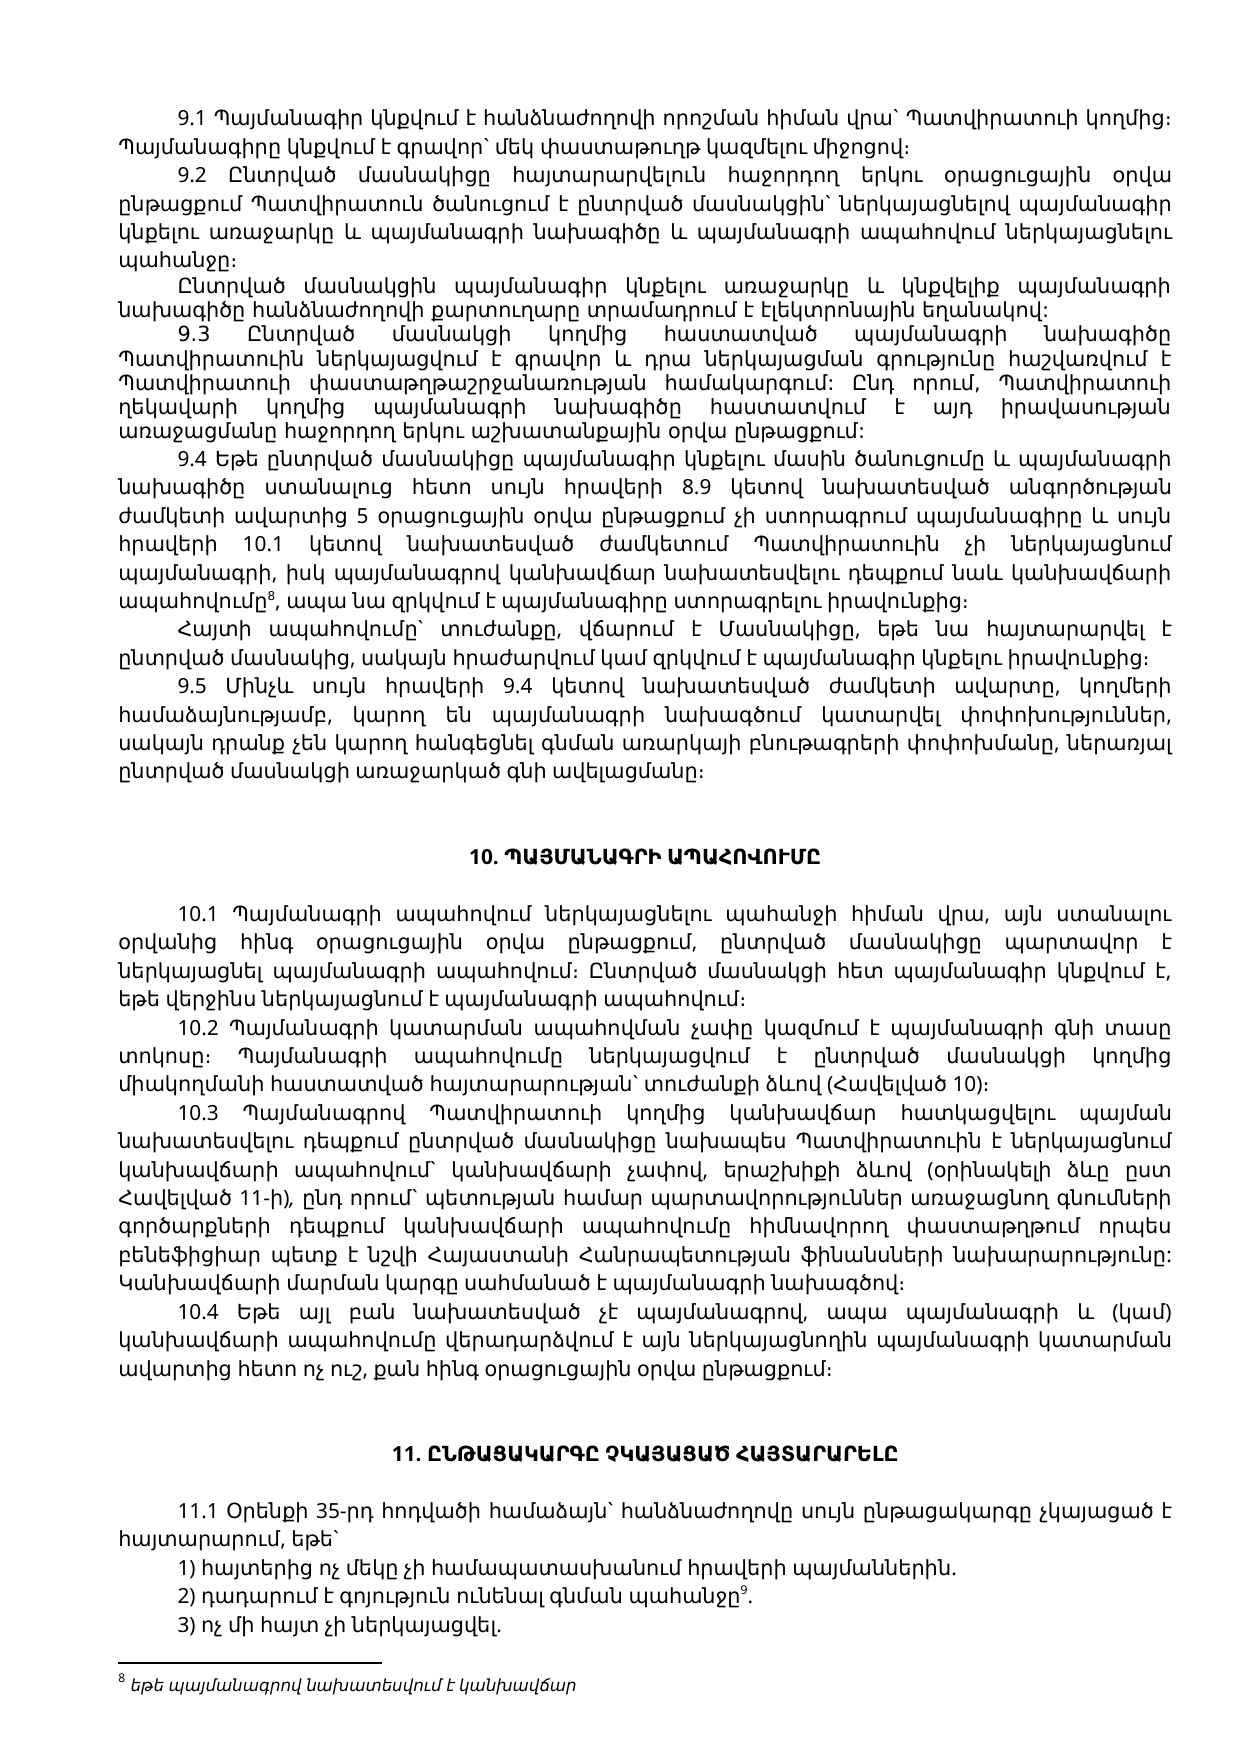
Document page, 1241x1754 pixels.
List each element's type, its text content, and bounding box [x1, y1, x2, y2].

text 9.1 Պայմանագիր կնքվում է հանձնաժողովի որոշման հիման վրա` Պատվիրատուի կողմից։ Պայմանագիրը կնքվում է գրավոր` մեկ փաստաթուղթ կազմելու միջոցով։ [118, 103, 1172, 160]
text 11.1 Օրենքի 35-րդ հոդվածի համաձայն` հանձնաժողովը սույն ընթացակարգը չկայացած է հայտարարում, եթե` [118, 1496, 1172, 1553]
text 9.5 Մինչև սույն հրավերի 9.4 կետով նախատեսված ժամկետի ավարտը, կողմերի համաձայնությամբ, կարող են պայմանագրի նախագծում կատարվել փոփոխություններ, սակայն դրանք չեն կարող հանգեցնել գնման առարկայի բնութագրերի փոփոխմանը, ներառյալ ընտրված մասնակցի առաջարկած գնի ավելացմանը։ [118, 671, 1172, 785]
text 10.3 Պայմանագրով Պատվիրատուի կողմից կանխավճար հատկացվելու պայման նախատեսվելու դեպքում ընտրված մասնակիցը նախապես Պատվիրատուին է ներկայացնում կանխավճարի ապահովում` կանխավճարի չափով, երաշխիքի ձևով (օրինակելի ձևը ըստ Հավելված 11-ի), ընդ որում` պետության համար պարտավորություններ առաջացնող գնումների գործարքների դեպքում կանխավճարի ապահովումը հիմնավորող փաստաթղթում որպես բենեֆիցիար պետք է նշվի Հայաստանի Հանրապետության ֆինանսների նախարարությունը: Կանխավճարի մարման կարգը սահմանած է պայմանագրի նախագծով։ [118, 1098, 1172, 1297]
text Ընտրված մասնակցին պայմանագիր կնքելու առաջարկը և կնքվելիք պայմանագրի նախագիծը հանձնաժողովի քարտուղարը տրամադրում է էլեկտրոնային եղանակով: [118, 274, 1172, 322]
text Հայտի ապահովումը` տուժանքը, վճարում է Մասնակիցը, եթե նա հայտարարվել է ընտրված մասնակից, սակայն հրաժարվում կամ զրկվում է պայմանագիր կնքելու իրավունքից։ [118, 614, 1172, 671]
text 9.2 Ընտրված մասնակիցը հայտարարվելուն հաջորդող երկու օրացուցային օրվա ընթացքում Պատվիրատուն ծանուցում է ընտրված մասնակցին` ներկայացնելով պայմանագիր կնքելու առաջարկը և պայմանագրի նախագիծը և պայմանագրի ապահովում ներկայացնելու պահանջը։ [118, 160, 1172, 274]
text 9.4 Եթե ընտրված մասնակիցը պայմանագիր կնքելու մասին ծանուցումը և պայմանագրի նախագիծը ստանալուց հետո սույն հրավերի 8.9 կետով նախատեսված անգործության ժամկետի ավարտից 5 օրացուցային օրվա ընթացքում չի ստորագրում պայմանագիրը և սույն հրավերի 10.1 կետով նախատեսված ժամկետում Պատվիրատուին չի ներկայացնում պայմանագրի, իսկ պայմանագրով կանխավճար նախատեսվելու դեպքում նաև կանխավճարի ապահովումը, ապա նա զրկվում է պայմանագիրը ստորագրելու իրավունքից։ [118, 444, 1172, 614]
text 1) հայտերից ոչ մեկը չի համապատասխանում հրավերի պայմաններին. [118, 1553, 1172, 1581]
text 10. ՊԱՅՄԱՆԱԳՐԻ ԱՊԱՀՈՎՈՒՄԸ [118, 842, 1172, 870]
text 3) ոչ մի հայտ չի ներկայացվել. [118, 1610, 1172, 1638]
text 10.1 Պայմանագրի ապահովում ներկայացնելու պահանջի հիման վրա, այն ստանալու օրվանից հինգ օրացուցային օրվա ընթացքում, ընտրված մասնակիցը պարտավոր է ներկայացնել պայմանագրի ապահովում։ Ընտրված մասնակցի հետ պայմանագիր կնքվում է, եթե վերջինս ներկայացնում է պայմանագրի ապահովում։ [118, 899, 1172, 1013]
text 10.4 Եթե այլ բան նախատեսված չէ պայմանագրով, ապա պայմանագրի և (կամ) կանխավճարի ապահովումը վերադարձվում է այն ներկայացնողին պայմանագրի կատարման ավարտից հետո ոչ ուշ, քան հինգ օրացուցային օրվա ընթացքում։ [118, 1297, 1172, 1382]
text 10.2 Պայմանագրի կատարման ապահովման չափը կազմում է պայմանագրի գնի տասը տոկոսը։ Պայմանագրի ապահովումը ներկայացվում է ընտրված մասնակցի կողմից միակողմանի հաստատված հայտարարության` տուժանքի ձևով (Հավելված 10)։ [118, 1013, 1172, 1098]
text 11. ԸՆԹԱՑԱԿԱՐԳԸ ՉԿԱՅԱՑԱԾ ՀԱՅՏԱՐԱՐԵԼԸ [118, 1439, 1172, 1468]
text 9.3 Ընտրված մասնակցի կողմից հաստատված պայմանագրի նախագիծը Պատվիրատուին ներկայացվում է գրավոր և դրա ներկայացման գրությունը հաշվառվում է Պատվիրատուի փաստաթղթաշրջանառության համակարգում: Ընդ որում, Պատվիրատուի ղեկավարի կողմից պայմանագրի նախագիծը հաստատվում է այդ իրավասության առաջացմանը հաջորդող երկու աշխատանքային օրվա ընթացքում: [118, 322, 1172, 444]
text 2) դադարում է գոյություն ունենալ գնման պահանջը. [118, 1581, 1172, 1610]
